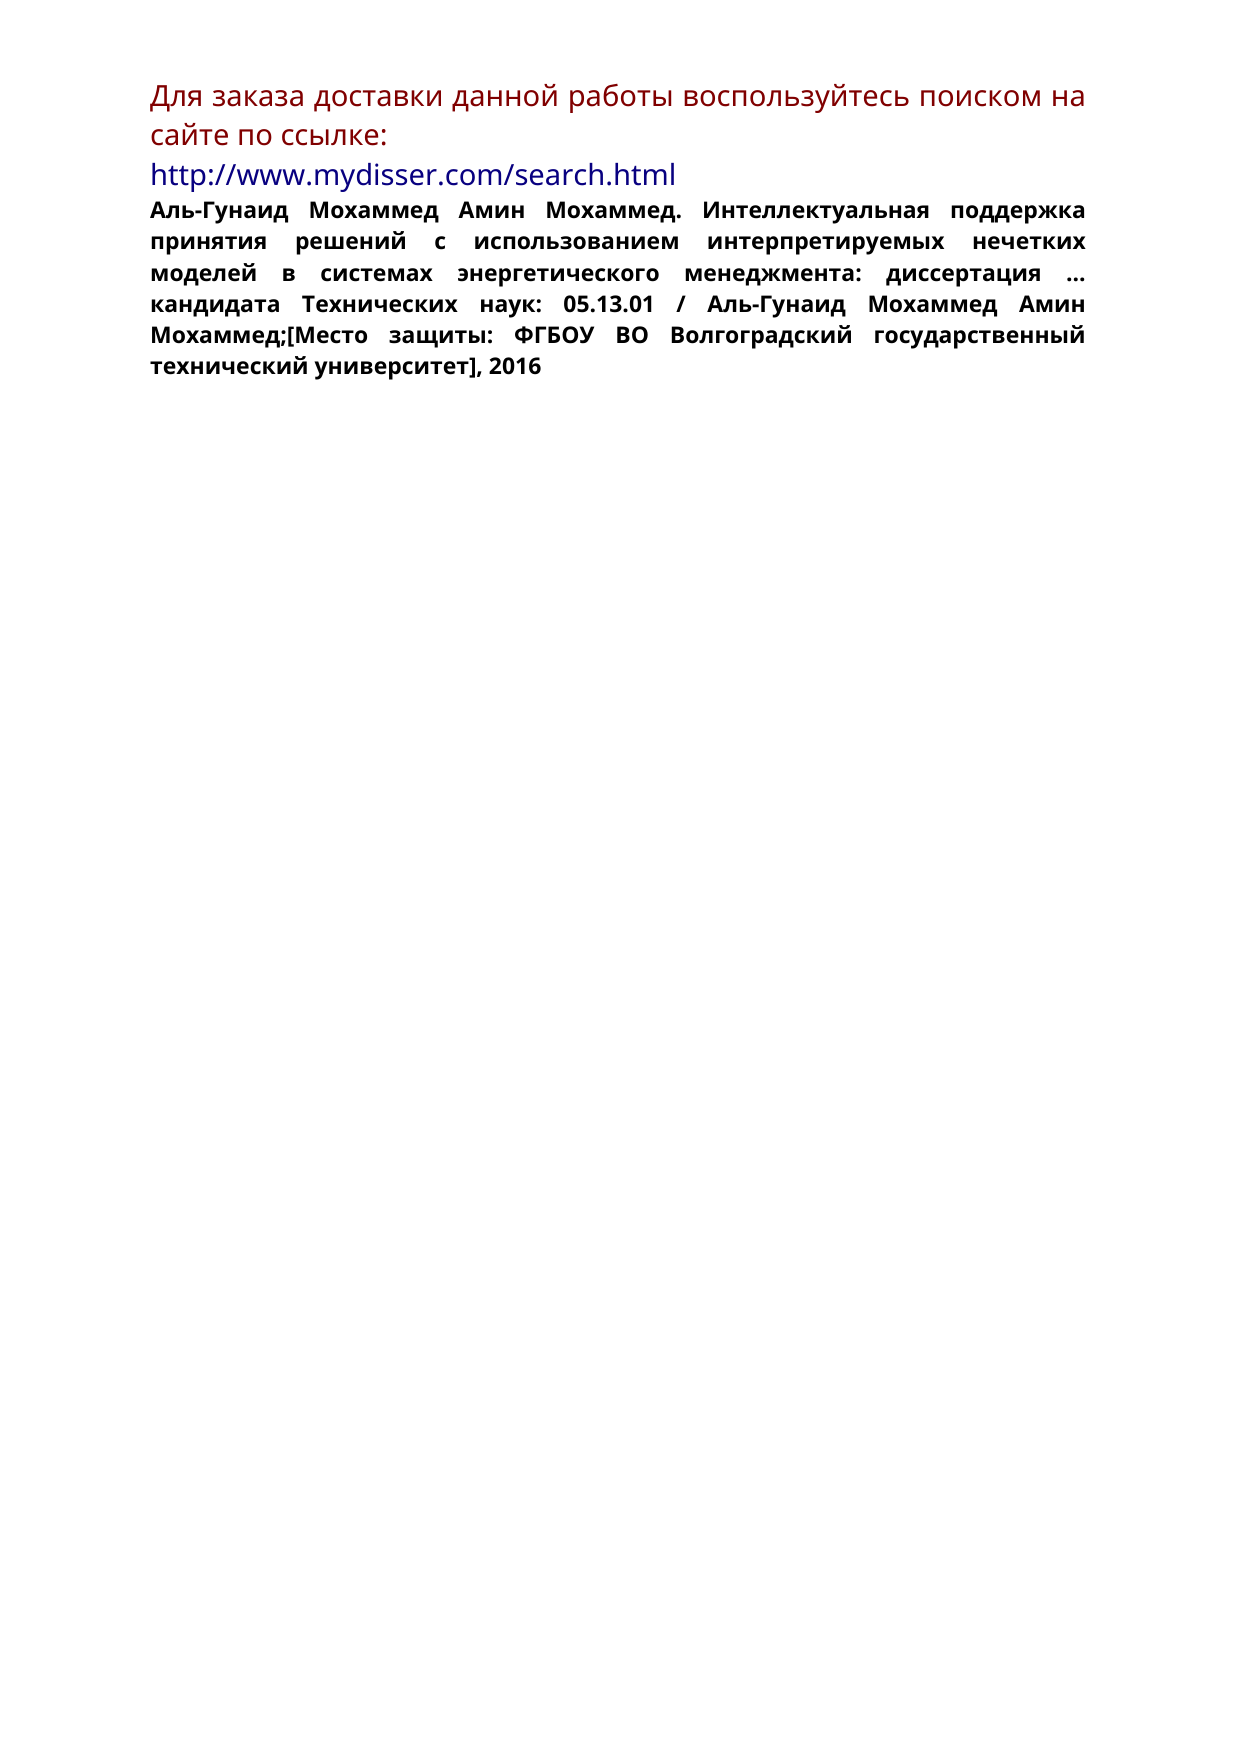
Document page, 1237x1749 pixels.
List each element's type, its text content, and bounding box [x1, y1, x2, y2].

text Аль-Гунаид Мохаммед Амин Мохаммед. Интеллектуальная поддержка принятия решений с использованием интерпретируемых нечетких моделей в системах энергетического менеджмента: диссертация ... кандидата Технических наук: 05.13.01 / Аль-Гунаид Мохаммед Амин Мохаммед;[Место защиты: ФГБОУ ВО Волгоградский государственный технический университет], 2016 [150, 194, 1086, 382]
